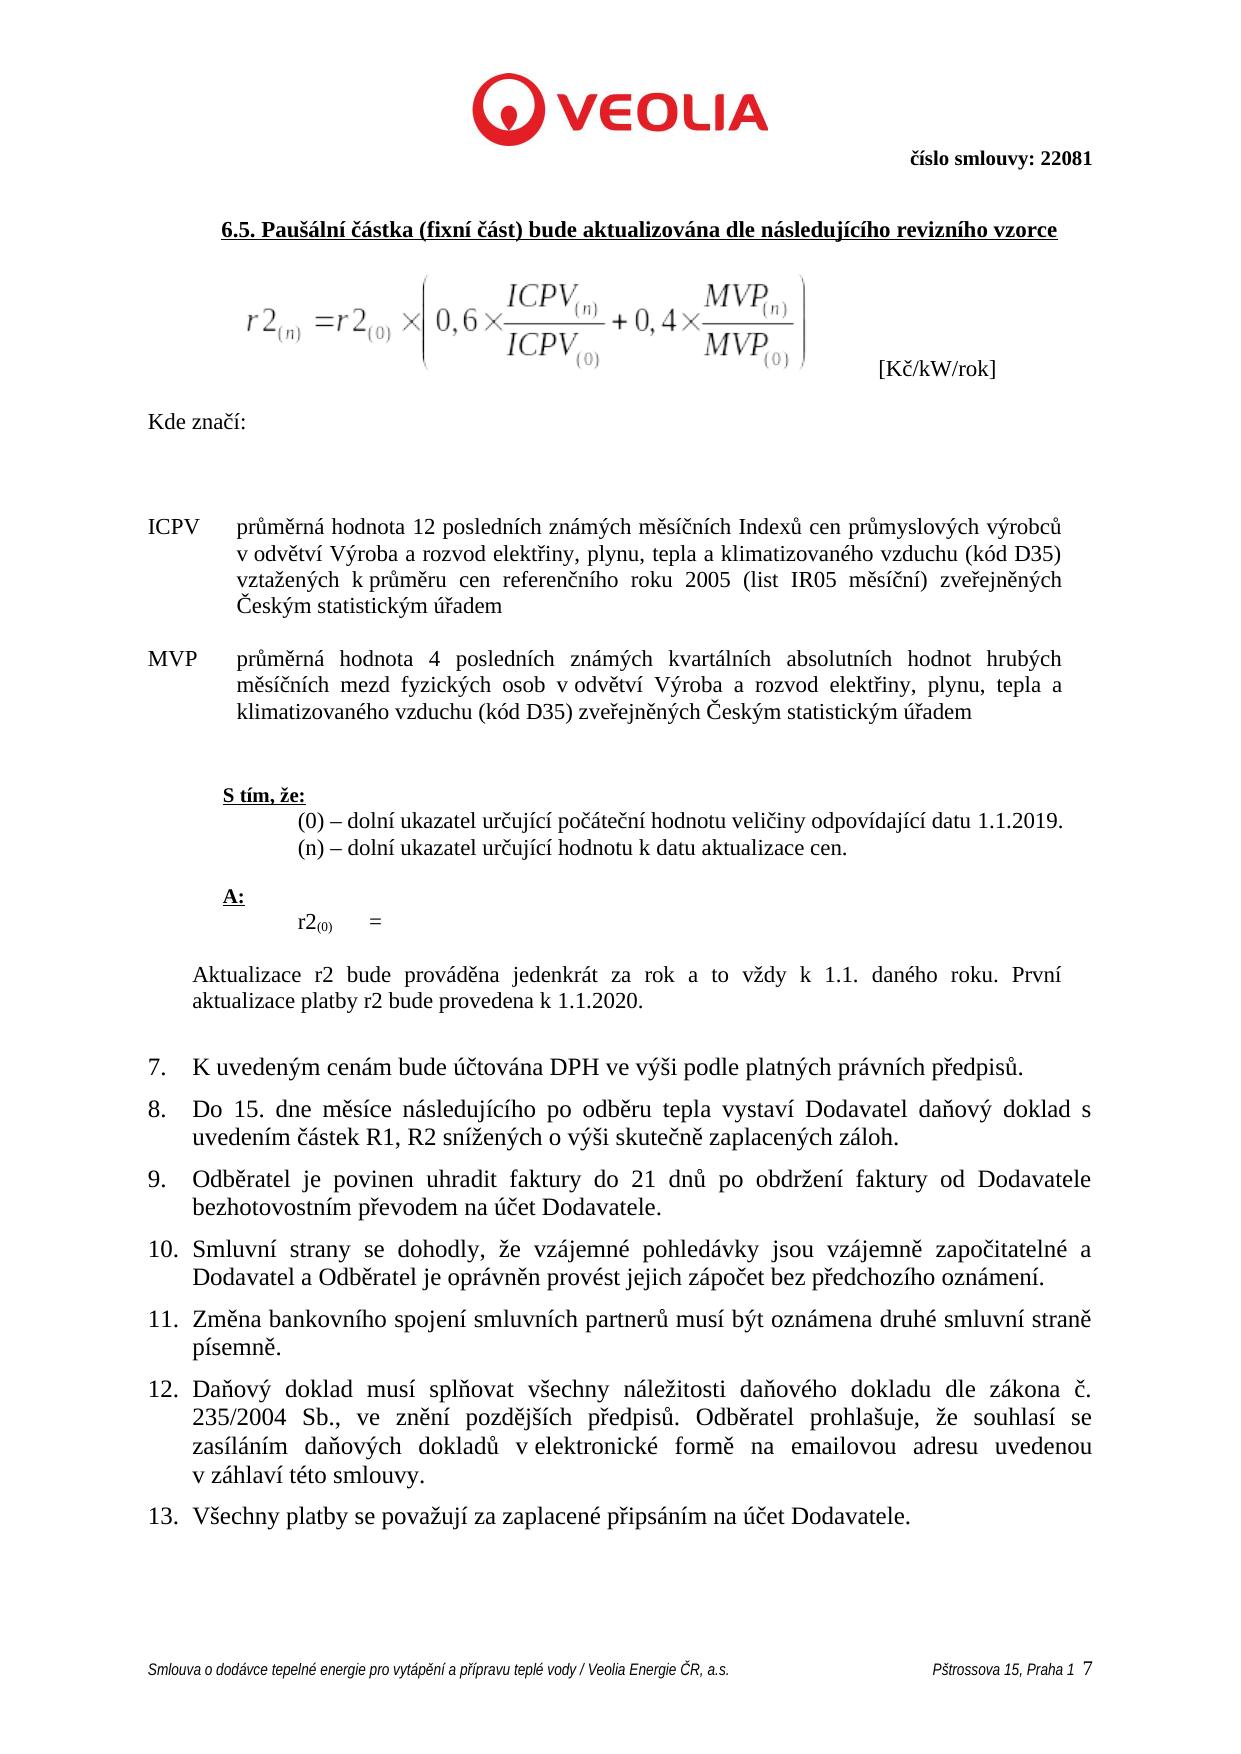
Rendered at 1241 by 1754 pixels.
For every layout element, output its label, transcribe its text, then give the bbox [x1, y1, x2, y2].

text A: [223, 884, 1092, 908]
list K uvedeným cenám bude účtována DPH ve výši podle platných právních předpisů. [148, 1052, 1092, 1081]
list Smluvní strany se dohodly, že vzájemné pohledávky jsou vzájemně započitatelné a Dodavatel a Odběratel je oprávněn provést jejich zápočet bez předchozího oznámení. [148, 1234, 1092, 1291]
text MVP průměrná hodnota 4 posledních známých kvartálních absolutních hodnot hrubých měsíčních mezd fyzických osob v odvětví Výroba a rozvod elektřiny, plynu, tepla a klimatizovaného vzduchu (kód D35) zveřejněných Českým statistickým úřadem [148, 645, 1063, 724]
list Změna bankovního spojení smluvních partnerů musí být oznámena druhé smluvní straně písemně. [148, 1304, 1092, 1361]
text (0) – dolní ukazatel určující počáteční hodnotu veličiny odpovídající datu 1.1.2019. [298, 807, 1092, 834]
list Všechny platby se považují za zaplacené připsáním na účet Dodavatele. [148, 1501, 1092, 1530]
text 6.5. Paušální částka (fixní část) bude aktualizována dle následujícího revizního vzorce [221, 216, 1092, 242]
list Odběratel je povinen uhradit faktury do 21 dnů po obdržení faktury od Dodavatele bezhotovostním převodem na účet Dodavatele. [148, 1164, 1092, 1221]
text S tím, že: [223, 783, 1092, 807]
text ICPV průměrná hodnota 12 posledních známých měsíčních Indexů cen průmyslových výrobců v odvětví Výroba a rozvod elektřiny, plynu, tepla a klimatizovaného vzduchu (kód D35) vztažených k průměru cen referenčního roku 2005 (list IR05 měsíční) zveřejněných Českým statistickým úřadem [148, 513, 1063, 619]
picture [472, 73, 768, 146]
text (n) – dolní ukazatel určující hodnotu k datu aktualizace cen. [298, 834, 1092, 860]
text Kde značí: [148, 408, 1063, 434]
text [Kč/kW/rok] [177, 269, 1063, 382]
text Aktualizace r2 bude prováděna jedenkrát za rok a to vždy k 1.1. daného roku. První aktualizace platby r2 bude provedena k 1.1.2020. [192, 961, 1063, 1013]
list Daňový doklad musí splňovat všechny náležitosti daňového dokladu dle zákona č. 235/2004 Sb., ve znění pozdějších předpisů. Odběratel prohlašuje, že souhlasí se zasíláním daňových dokladů v elektronické formě na emailovou adresu uvedenou v záhlaví této smlouvy. [148, 1374, 1092, 1489]
list Do 15. dne měsíce následujícího po odběru tepla vystaví Dodavatel daňový doklad s uvedením částek R1, R2 snížených o výši skutečně zaplacených záloh. [148, 1094, 1092, 1151]
text r2(0) = [298, 908, 1092, 934]
